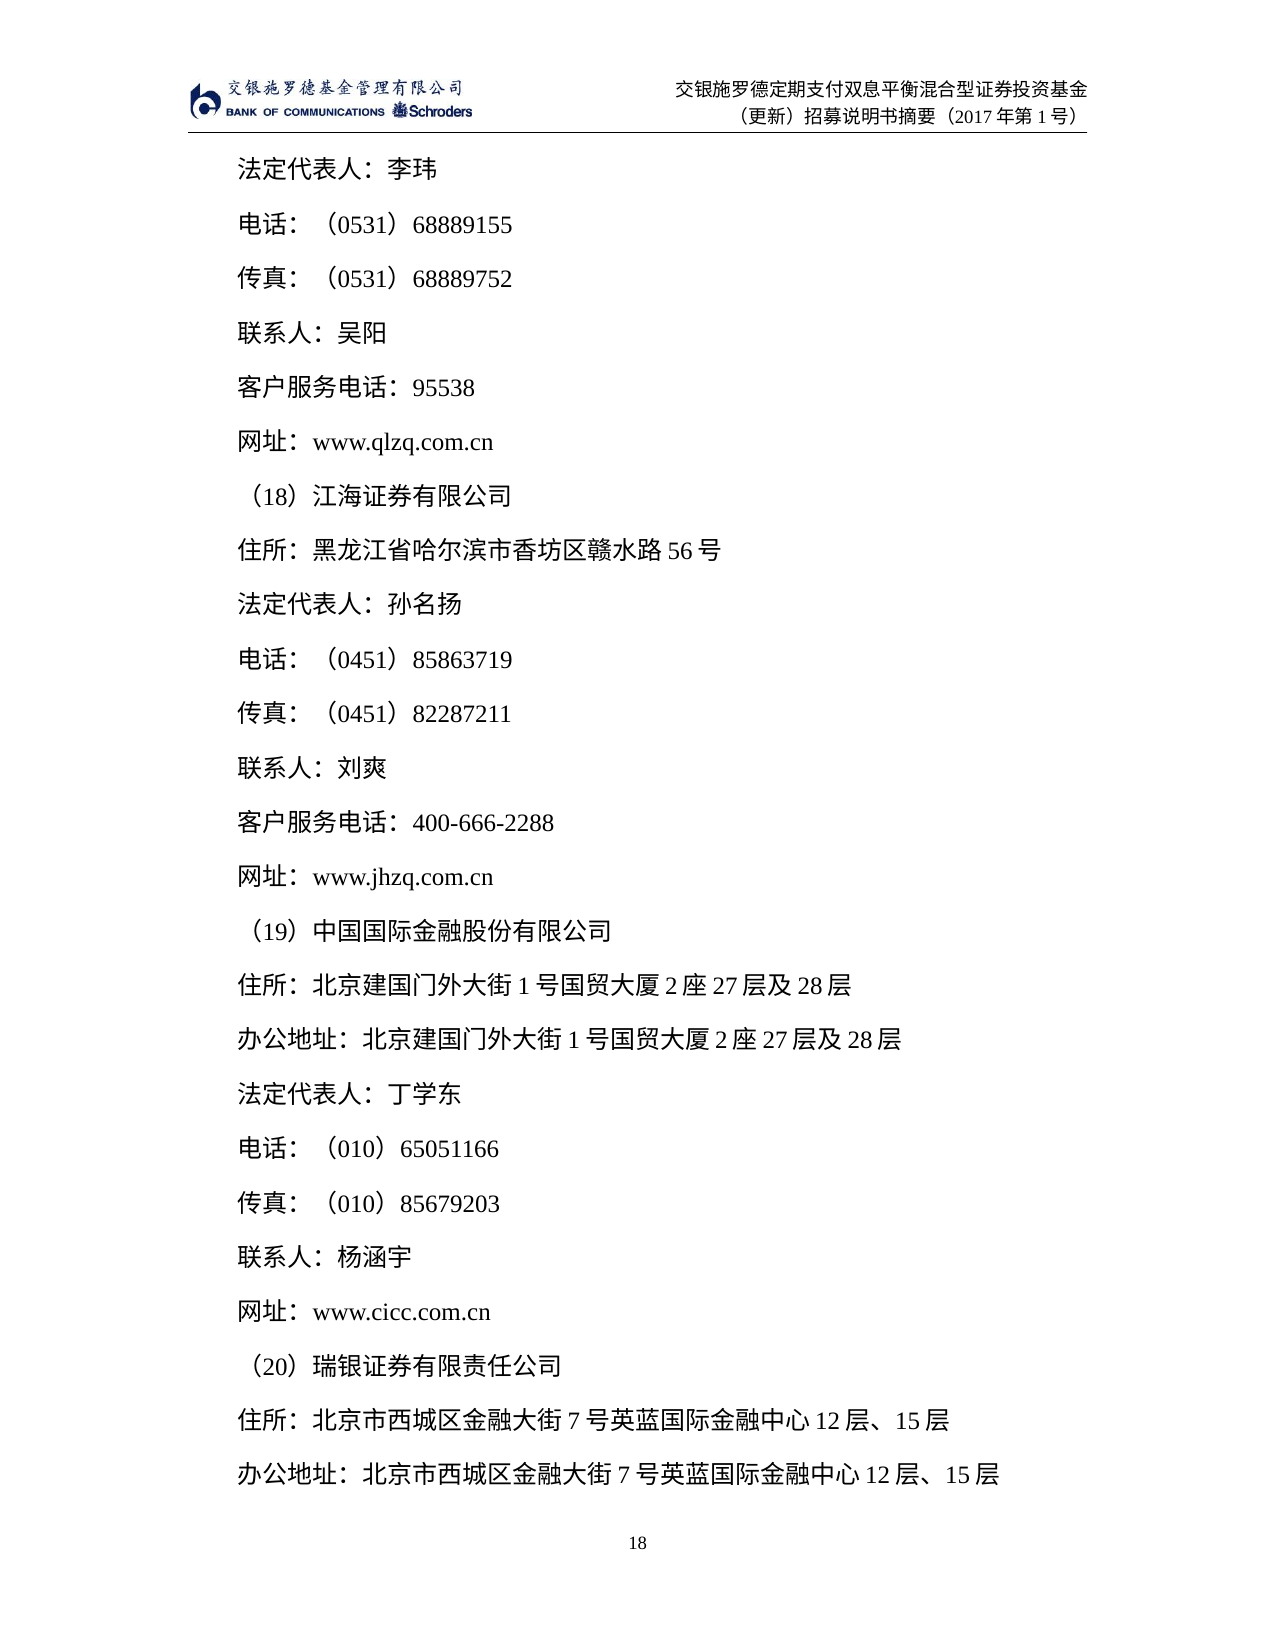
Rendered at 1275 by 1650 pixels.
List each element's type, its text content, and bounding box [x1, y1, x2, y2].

text 电话：（0451）85863719 [187, 639, 1087, 676]
text （19）中国国际金融股份有限公司 [187, 911, 1087, 947]
text 联系人：刘爽 [187, 748, 1087, 784]
text 传真：（010）85679203 [187, 1183, 1087, 1219]
text 住所：北京市西城区金融大街7号英蓝国际金融中心12层、15层 [187, 1401, 1087, 1437]
text 客户服务电话：95538 [187, 367, 1087, 404]
text 电话：（0531）68889155 [187, 204, 1087, 241]
text 电话：（010）65051166 [187, 1129, 1087, 1165]
text 网址：www.jhzq.com.cn [187, 857, 1087, 893]
text 住所：北京建国门外大街1号国贸大厦2座27层及28层 [187, 966, 1087, 1002]
text 法定代表人：孙名扬 [187, 585, 1087, 621]
text 网址：www.cicc.com.cn [187, 1292, 1087, 1328]
text 传真：（0531）68889752 [187, 259, 1087, 295]
text 联系人：吴阳 [187, 313, 1087, 349]
picture [190, 79, 472, 119]
text 办公地址：北京建国门外大街1号国贸大厦2座27层及28层 [187, 1020, 1087, 1056]
text 法定代表人：丁学东 [187, 1074, 1087, 1111]
text （20）瑞银证券有限责任公司 [187, 1346, 1087, 1382]
text 办公地址：北京市西城区金融大街7号英蓝国际金融中心12层、15层 [187, 1455, 1087, 1491]
text （18）江海证券有限公司 [187, 476, 1087, 512]
text 网址：www.qlzq.com.cn [187, 422, 1087, 458]
text 住所：黑龙江省哈尔滨市香坊区赣水路56号 [187, 531, 1087, 567]
text 联系人：杨涵宇 [187, 1237, 1087, 1274]
text 客户服务电话：400-666-2288 [187, 802, 1087, 839]
text 法定代表人：李玮 [187, 150, 1087, 186]
text 传真：（0451）82287211 [187, 694, 1087, 730]
